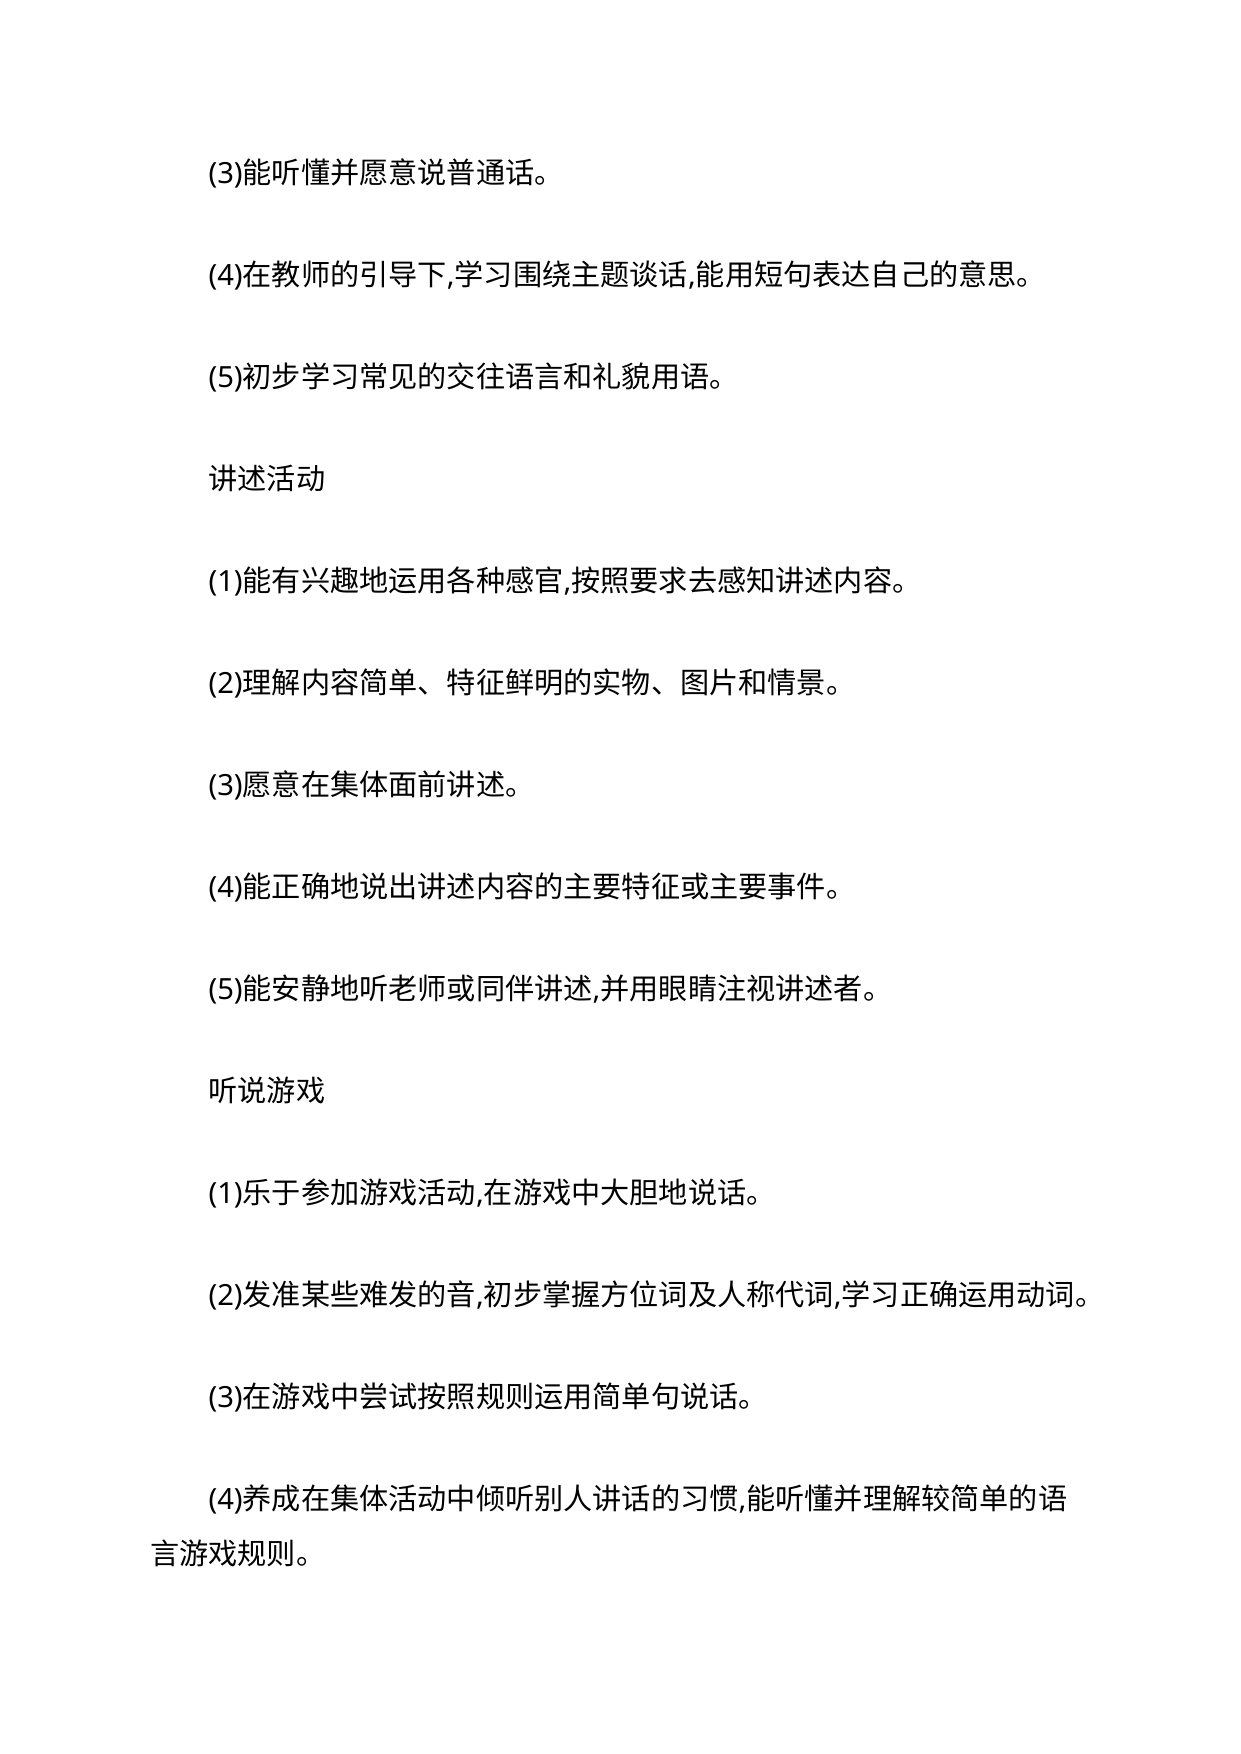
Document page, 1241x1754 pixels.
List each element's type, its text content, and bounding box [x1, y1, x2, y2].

text (2)理解内容简单、特征鲜明的实物、图片和情景。 [150, 660, 1090, 702]
text (4)在教师的引导下,学习围绕主题谈话,能用短句表达自己的意思。 [150, 252, 1090, 294]
text (4)能正确地说出讲述内容的主要特征或主要事件。 [150, 864, 1090, 906]
text 讲述活动 [150, 456, 1090, 498]
text (2)发准某些难发的音,初步掌握方位词及人称代词,学习正确运用动词。 [150, 1271, 1090, 1314]
text 听说游戏 [150, 1068, 1090, 1110]
text (3)能听懂并愿意说普通话。 [150, 150, 1090, 192]
text (5)能安静地听老师或同伴讲述,并用眼睛注视讲述者。 [150, 966, 1090, 1008]
text (4)养成在集体活动中倾听别人讲话的习惯,能听懂并理解较简单的语言游戏规则。 [150, 1475, 1090, 1573]
text (1)能有兴趣地运用各种感官,按照要求去感知讲述内容。 [150, 558, 1090, 600]
text (3)愿意在集体面前讲述。 [150, 762, 1090, 804]
text (1)乐于参加游戏活动,在游戏中大胆地说话。 [150, 1169, 1090, 1212]
text (3)在游戏中尝试按照规则运用简单句说话。 [150, 1373, 1090, 1416]
text (5)初步学习常见的交往语言和礼貌用语。 [150, 354, 1090, 396]
